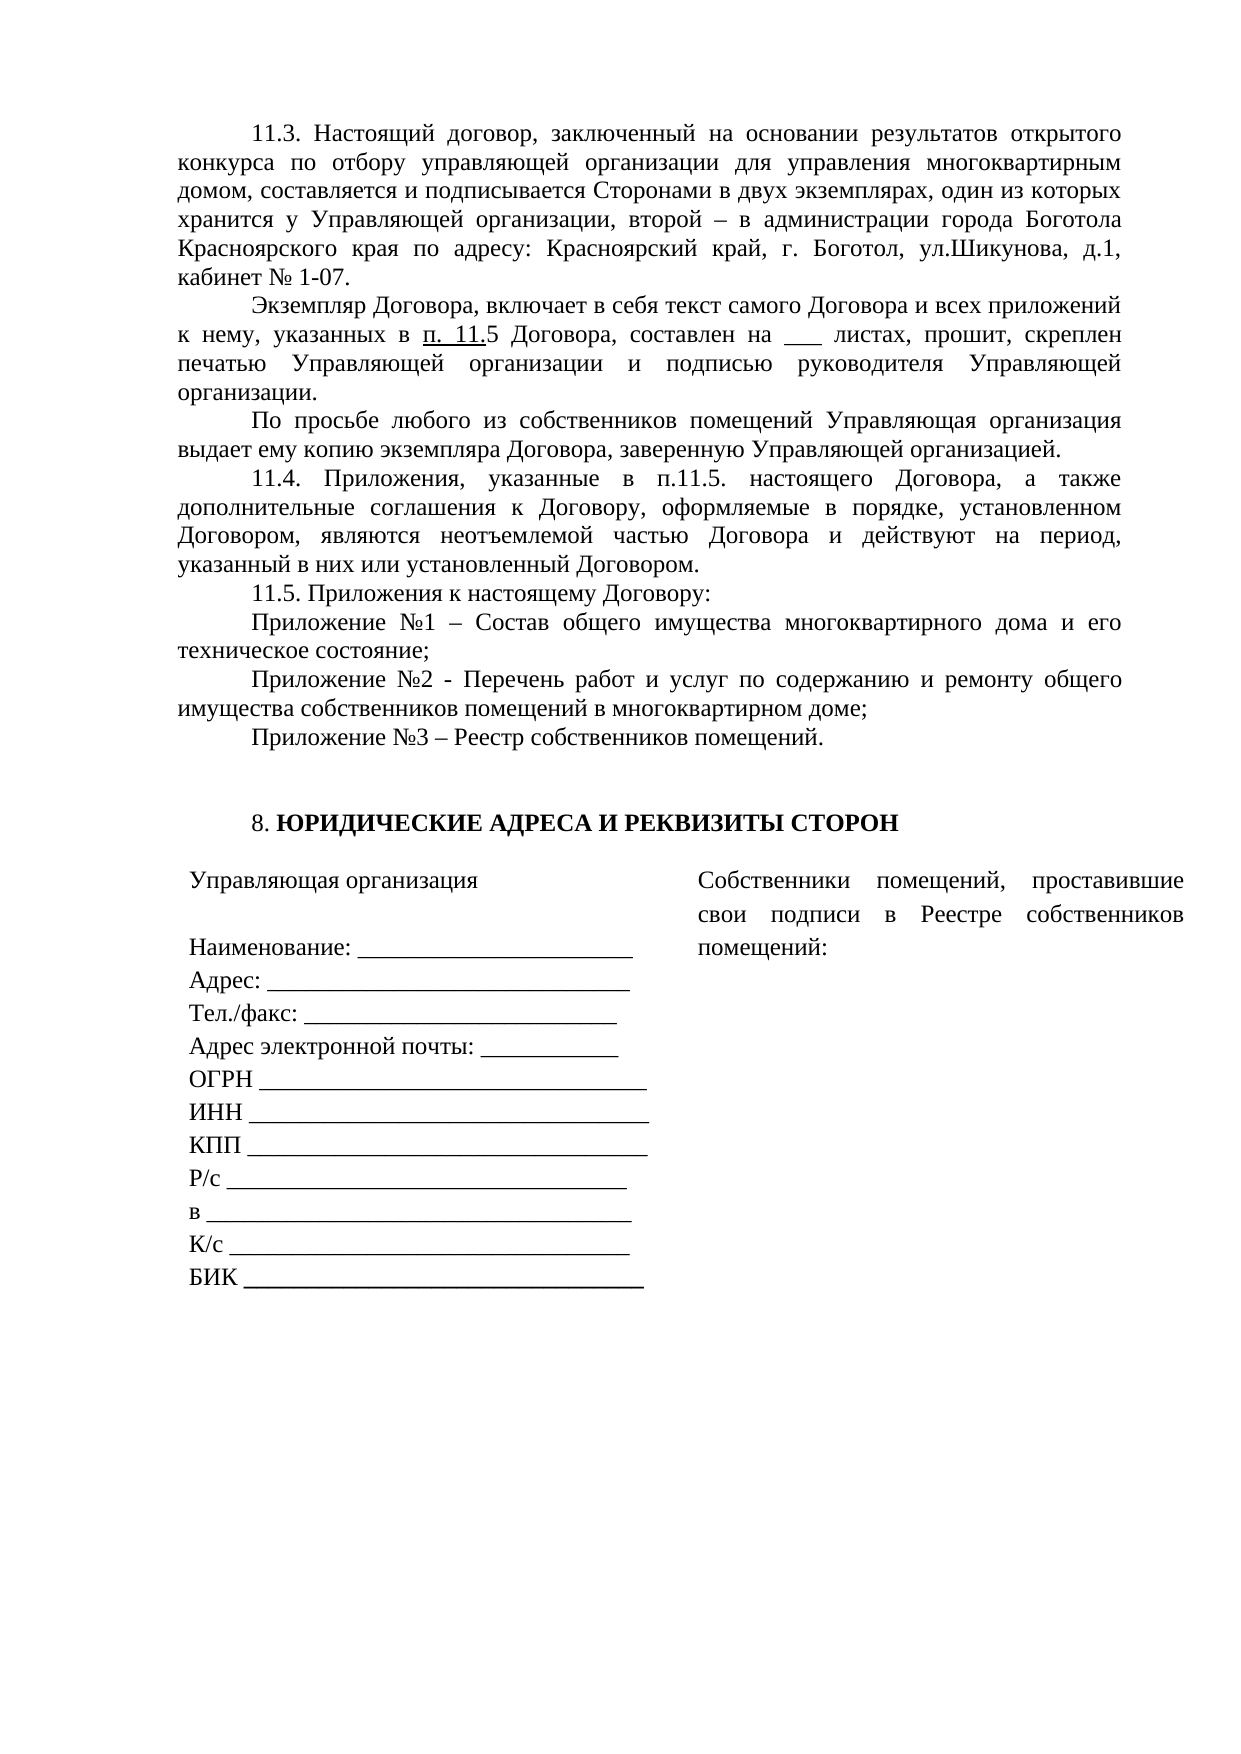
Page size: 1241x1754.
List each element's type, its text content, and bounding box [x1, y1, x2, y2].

text 11.4. Приложения, указанные в п.11.5. настоящего Договора, а также дополнительные соглашения к Договору, оформляемые в порядке, установленном Договором, являются неотъемлемой частью Договора и действуют на период, указанный в них или установленный Договором. [177, 463, 1122, 578]
table_header Собственники помещений, проставившие свои подписи в Реестре собственников помещений: [686, 866, 1196, 1294]
text Приложение №2 - Перечень работ и услуг по содержанию и ремонту общего имущества собственников помещений в многоквартирном доме; [177, 664, 1122, 722]
text По просьбе любого из собственников помещений Управляющая организация выдает ему копию экземпляра Договора, заверенную Управляющей организацией. [177, 406, 1122, 463]
text 8. ЮРИДИЧЕСКИЕ АДРЕСА И РЕКВИЗИТЫ СТОРОН [177, 808, 1122, 837]
text 11.5. Приложения к настоящему Договору: [177, 578, 1122, 607]
text Приложение №1 – Состав общего имущества многоквартирного дома и его техническое состояние; [177, 607, 1122, 664]
text Приложение №3 – Реестр собственников помещений. [177, 722, 1122, 751]
text 11.3. Настоящий договор, заключенный на основании результатов открытого конкурса по отбору управляющей организации для управления многоквартирным домом, составляется и подписывается Сторонами в двух экземплярах, один из которых хранится у Управляющей организации, второй – в администрации города Боготола Красноярского края по адресу: Красноярский край, г. Боготол, ул.Шикунова, д.1, кабинет № 1-07. [177, 118, 1122, 291]
text Экземпляр Договора, включает в себя текст самого Договора и всех приложений к нему, указанных в п. 11.5 Договора, составлен на ___ листах, прошит, скреплен печатью Управляющей организации и подписью руководителя Управляющей организации. [177, 291, 1122, 406]
table_header Управляющая организация Наименование: ______________________ Адрес: _____________________________ Тел./факс: _________________________ Адрес электронной почты: ___________ ОГРН _______________________________ ИНН ________________________________ КПП ________________________________ Р/с ________________________________ в __________________________________ К/с ________________________________ БИК ________________________________ [177, 866, 686, 1294]
